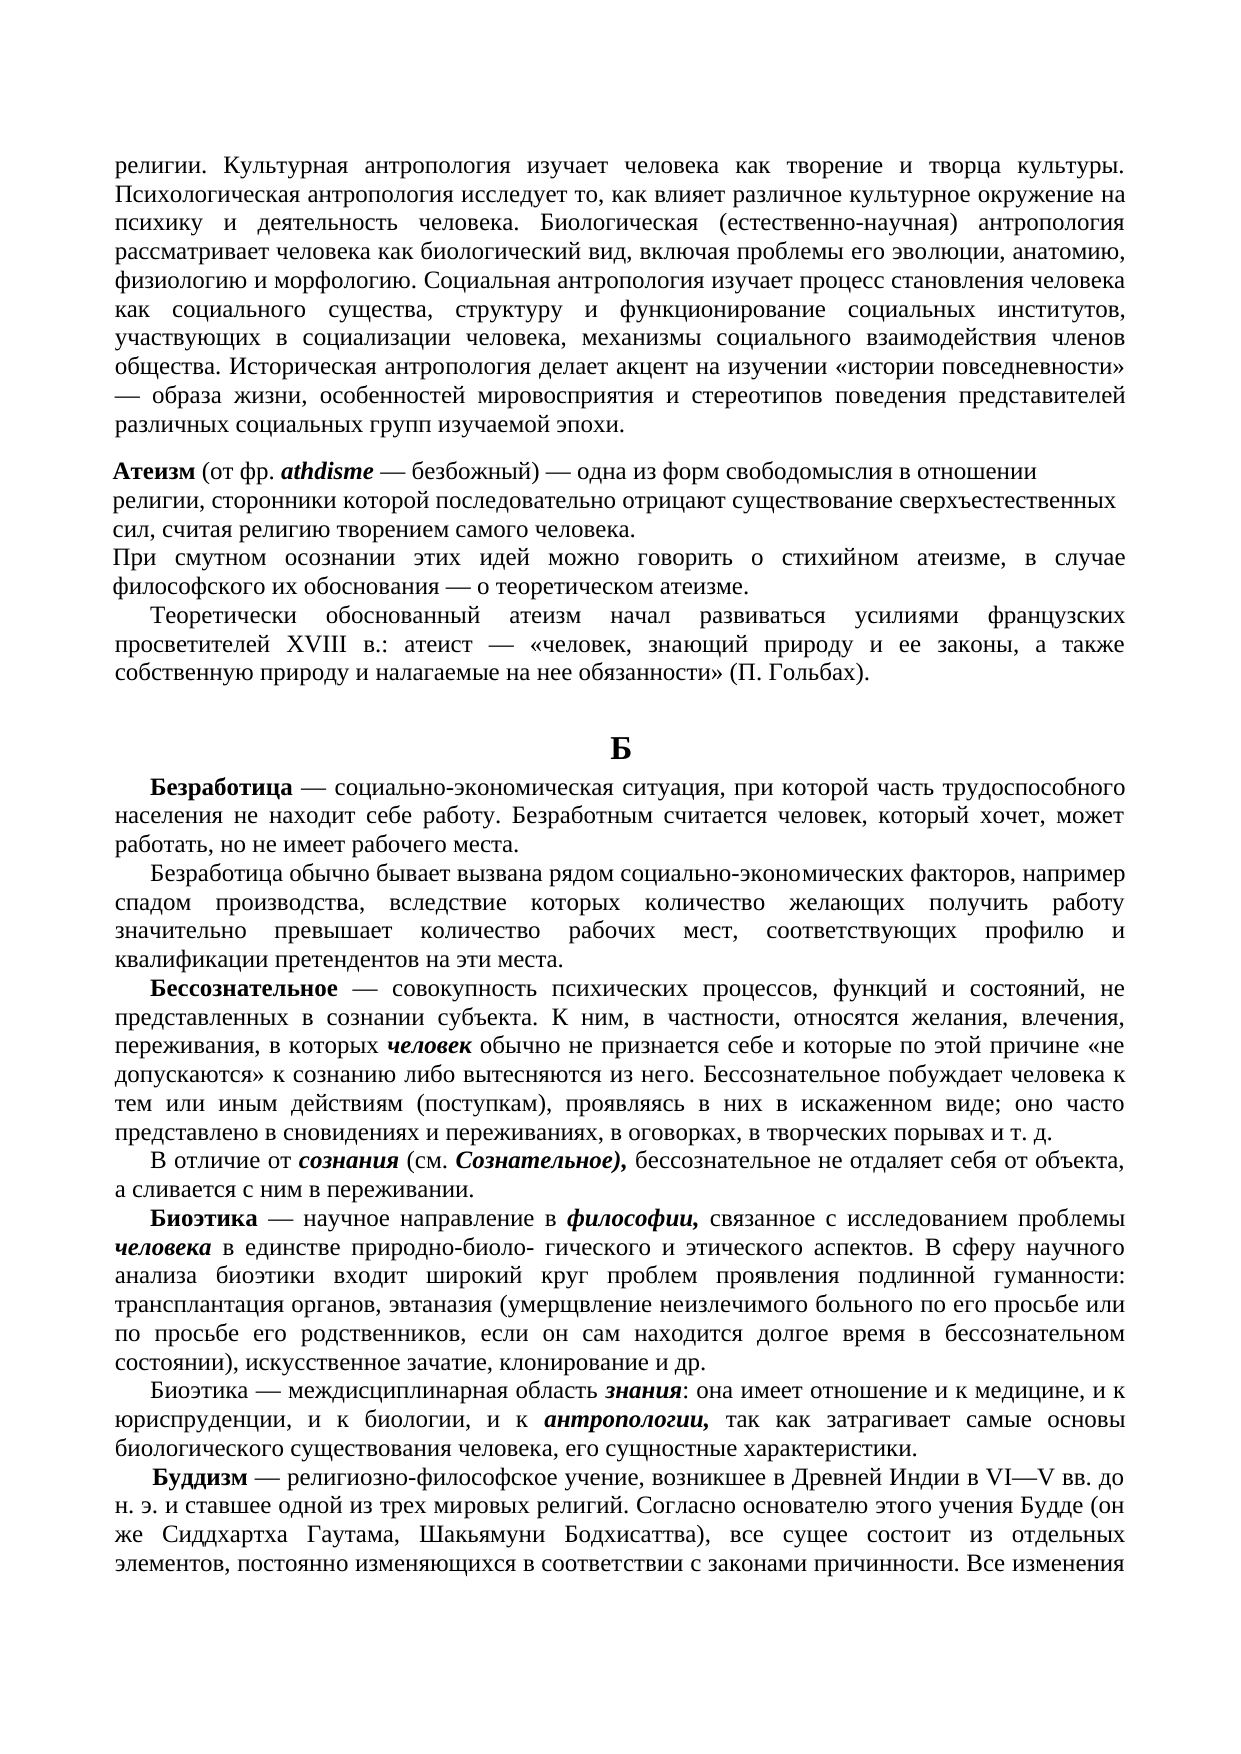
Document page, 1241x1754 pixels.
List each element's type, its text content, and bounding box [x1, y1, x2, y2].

text Бессознательное — совокупность психических процессов, функций и состояний, не представленных в сознании субъекта. К ним, в частности, относятся желания, влечения, переживания, в которых человек обычно не признается себе и которые по этой причине «не допускаются» к сознанию либо вытесняются из него. Бессознательное побуждает человека к тем или иным действиям (поступкам), проявляясь в них в искаженном виде; оно часто представлено в сновидениях и переживаниях, в оговорках, в творческих порывах и т. д. [114, 973, 1126, 1146]
text Теоретически обоснованный атеизм начал развиваться усилиями французских просветителей XVIII в.: атеист — «человек, знающий природу и ее законы, а также собственную природу и налагаемые на нее обязанности» (П. Гольбах). [114, 600, 1126, 686]
text Биоэтика — междисциплинарная область знания: она имеет отношение и к медицине, и к юриспруденции, и к биологии, и к антропологии, так как затрагивает самые основы биологического существования человека, его сущностные характеристики. [114, 1376, 1126, 1462]
text Атеизм (от фр. athdisme — безбожный) — одна из форм свободомыслия в отношении религии, сторонники которой последовательно отрицают существование сверхъестественных сил, считая религию творением самого человека. [112, 456, 1128, 542]
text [114, 1462, 1126, 1577]
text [114, 150, 1126, 437]
text В отличие от сознания (см. Сознательное), бессознательное не отдаляет себя от объекта, а сливается с ним в переживании. [114, 1146, 1126, 1203]
text Безработица обычно бывает вызвана рядом социально-экономических факторов, например спадом производства, вследствие которых количество желающих получить работу значительно превышает количество рабочих мест, соответствующих профилю и квалификации претендентов на эти места. [114, 858, 1126, 973]
text Б [114, 728, 1128, 766]
text Биоэтика — научное направление в философии, связанное с исследованием проблемы человека в единстве природно-биоло- гического и этического аспектов. В сферу научного анализа биоэтики входит широкий круг проблем проявления подлинной гуманности: трансплантация органов, эвтаназия (умерщвление неизлечимого больного по его просьбе или по просьбе его родственников, если он сам находится долгое время в бессознательном состоянии), искусственное зачатие, клонирование и др. [114, 1203, 1126, 1376]
text При смутном осознании этих идей можно говорить о стихийном атеизме, в случае философского их обоснования — о теоретическом атеизме. [112, 542, 1126, 600]
text Безработица — социально-экономическая ситуация, при которой часть трудоспособного населения не находит себе работу. Безработным считается человек, который хочет, может работать, но не имеет рабочего места. [114, 772, 1126, 858]
